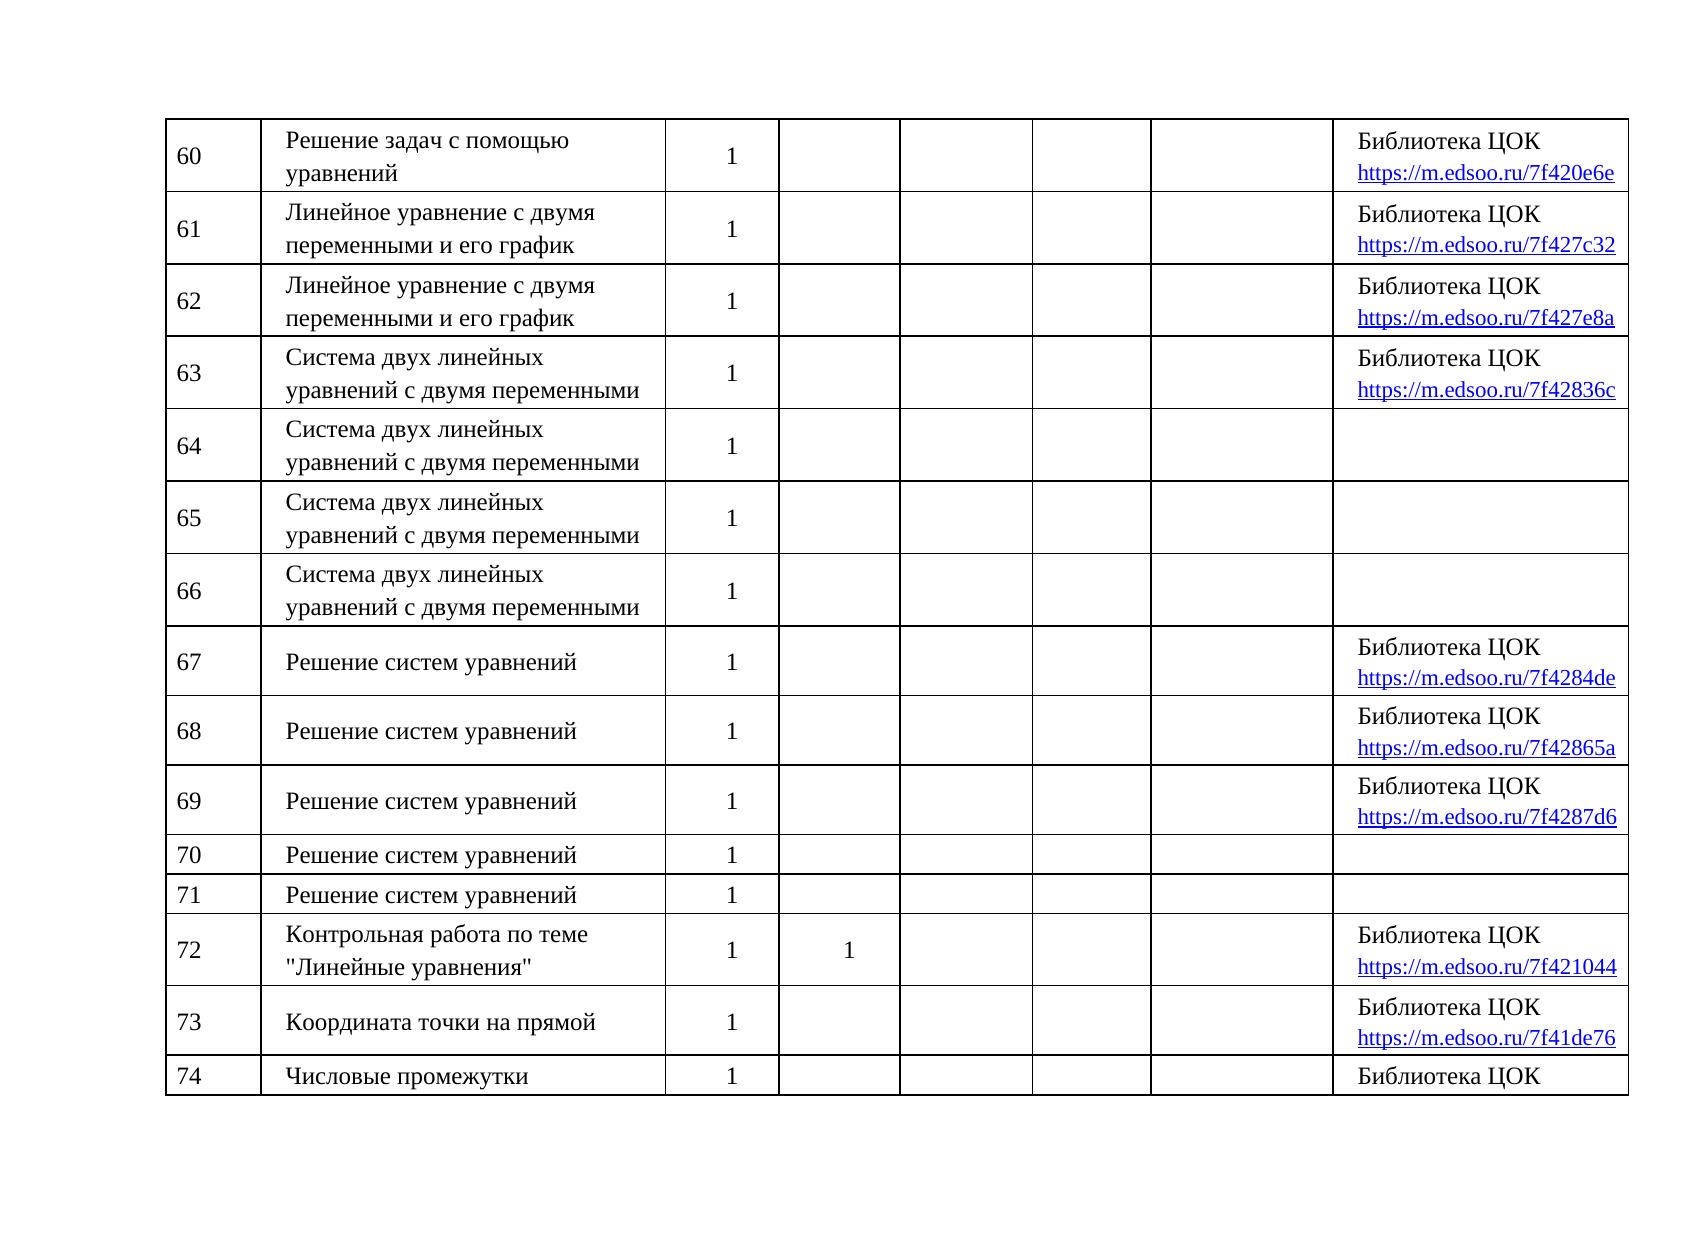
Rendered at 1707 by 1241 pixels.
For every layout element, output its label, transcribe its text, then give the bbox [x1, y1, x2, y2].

table_cell 66 [167, 554, 260, 625]
table_cell [780, 875, 899, 912]
table_cell [1033, 986, 1150, 1054]
table_cell [1152, 409, 1332, 480]
table_cell [780, 482, 899, 552]
table_cell [1033, 554, 1150, 625]
table_cell 69 [167, 766, 260, 834]
table_cell 64 [167, 409, 260, 480]
table_cell [901, 875, 1032, 912]
table_cell 61 [167, 192, 260, 263]
table_cell Библиотека ЦОК https://m.edsoo.ru/7f427c32 [1334, 192, 1628, 263]
table_cell [780, 409, 899, 480]
table_cell 1 [666, 627, 778, 694]
table_cell [1334, 554, 1628, 625]
table_cell Библиотека ЦОК https://m.edsoo.ru/7f42836c [1334, 337, 1628, 408]
table_cell Линейное уравнение с двумя переменными и его график [262, 192, 665, 263]
table_cell [1152, 766, 1332, 834]
table_cell [1152, 696, 1332, 764]
table_cell [901, 554, 1032, 625]
table_cell Библиотека ЦОК https://m.edsoo.ru/7f42865a [1334, 696, 1628, 764]
table_cell [901, 120, 1032, 191]
table_cell Числовые промежутки [262, 1056, 665, 1094]
table_cell [780, 986, 899, 1054]
table_cell [1033, 696, 1150, 764]
table_cell Система двух линейных уравнений с двумя переменными [262, 409, 665, 480]
table_cell 74 [167, 1056, 260, 1094]
table_cell 1 [666, 265, 778, 335]
table_cell [1033, 120, 1150, 191]
table_cell 1 [666, 337, 778, 408]
table_cell [1033, 766, 1150, 834]
table_cell 71 [167, 875, 260, 912]
table_cell 60 [167, 120, 260, 191]
table_cell Координата точки на прямой [262, 986, 665, 1054]
table_cell [1152, 482, 1332, 552]
table_cell [780, 554, 899, 625]
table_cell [1334, 1056, 1628, 1094]
table_cell [901, 986, 1032, 1054]
table_cell [901, 766, 1032, 834]
table_cell Библиотека ЦОК https://m.edsoo.ru/7f421044 [1334, 914, 1628, 985]
table_cell 1 [666, 986, 778, 1054]
table_cell [1152, 914, 1332, 985]
table_cell [901, 265, 1032, 335]
table_cell Библиотека ЦОК https://m.edsoo.ru/7f420e6e [1334, 120, 1628, 191]
table_cell [901, 192, 1032, 263]
table_cell [1033, 482, 1150, 552]
table_cell Линейное уравнение с двумя переменными и его график [262, 265, 665, 335]
table_cell Система двух линейных уравнений с двумя переменными [262, 554, 665, 625]
table_cell 1 [666, 1056, 778, 1094]
table_cell [780, 337, 899, 408]
table_cell 73 [167, 986, 260, 1054]
table_cell [1033, 265, 1150, 335]
table_cell [780, 696, 899, 764]
table_cell Библиотека ЦОК https://m.edsoo.ru/7f4287d6 [1334, 766, 1628, 834]
table_cell [780, 192, 899, 263]
table_cell 63 [167, 337, 260, 408]
table_cell [780, 120, 899, 191]
table_cell Решение систем уравнений [262, 627, 665, 694]
table_cell [901, 409, 1032, 480]
table_cell [1033, 875, 1150, 912]
table_cell [1152, 835, 1332, 873]
table_cell [1152, 337, 1332, 408]
table_cell 1 [666, 875, 778, 912]
table_cell 1 [666, 835, 778, 873]
table_cell 1 [666, 409, 778, 480]
table_cell [1033, 835, 1150, 873]
table_cell 70 [167, 835, 260, 873]
table_cell Решение систем уравнений [262, 835, 665, 873]
table_cell 1 [666, 696, 778, 764]
table_cell 62 [167, 265, 260, 335]
table_cell [901, 914, 1032, 985]
table_cell [1033, 1056, 1150, 1094]
table_cell [1152, 192, 1332, 263]
table_cell 65 [167, 482, 260, 552]
table_cell Библиотека ЦОК https://m.edsoo.ru/7f41de76 [1334, 986, 1628, 1054]
table_cell [1152, 265, 1332, 335]
table_cell [1033, 337, 1150, 408]
table_cell Библиотека ЦОК https://m.edsoo.ru/7f427e8a [1334, 265, 1628, 335]
table_cell Решение систем уравнений [262, 766, 665, 834]
table_cell Система двух линейных уравнений с двумя переменными [262, 337, 665, 408]
table_cell [1152, 554, 1332, 625]
table_cell [1152, 627, 1332, 694]
table_cell [780, 835, 899, 873]
table_cell 1 [666, 192, 778, 263]
table_cell 1 [666, 120, 778, 191]
table_cell [780, 1056, 899, 1094]
table_cell [1334, 835, 1628, 873]
table_cell [1033, 914, 1150, 985]
table_cell [1152, 986, 1332, 1054]
table_cell [1152, 875, 1332, 912]
table_cell [780, 265, 899, 335]
table_cell [1334, 482, 1628, 552]
table_cell Решение систем уравнений [262, 696, 665, 764]
table_cell 1 [666, 482, 778, 552]
table_cell [1334, 875, 1628, 912]
table_cell [780, 627, 899, 694]
table_cell Решение систем уравнений [262, 875, 665, 912]
table_cell 68 [167, 696, 260, 764]
table_cell Библиотека ЦОК https://m.edsoo.ru/7f4284de [1334, 627, 1628, 694]
table_cell [901, 1056, 1032, 1094]
table_cell Система двух линейных уравнений с двумя переменными [262, 482, 665, 552]
table_cell 1 [666, 554, 778, 625]
table_cell 1 [666, 766, 778, 834]
table_cell Контрольная работа по теме "Линейные уравнения" [262, 914, 665, 985]
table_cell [262, 120, 665, 191]
table_cell 72 [167, 914, 260, 985]
table_cell [901, 627, 1032, 694]
table_cell [1033, 409, 1150, 480]
table_cell [1152, 120, 1332, 191]
table_cell [901, 337, 1032, 408]
table_cell [901, 696, 1032, 764]
table_cell 1 [780, 914, 899, 985]
table_cell [901, 482, 1032, 552]
table_cell 67 [167, 627, 260, 694]
table_cell [1033, 192, 1150, 263]
table_cell [901, 835, 1032, 873]
table_cell [1152, 1056, 1332, 1094]
table_cell 1 [666, 914, 778, 985]
table_cell [1334, 409, 1628, 480]
table_cell [780, 766, 899, 834]
table_cell [1033, 627, 1150, 694]
